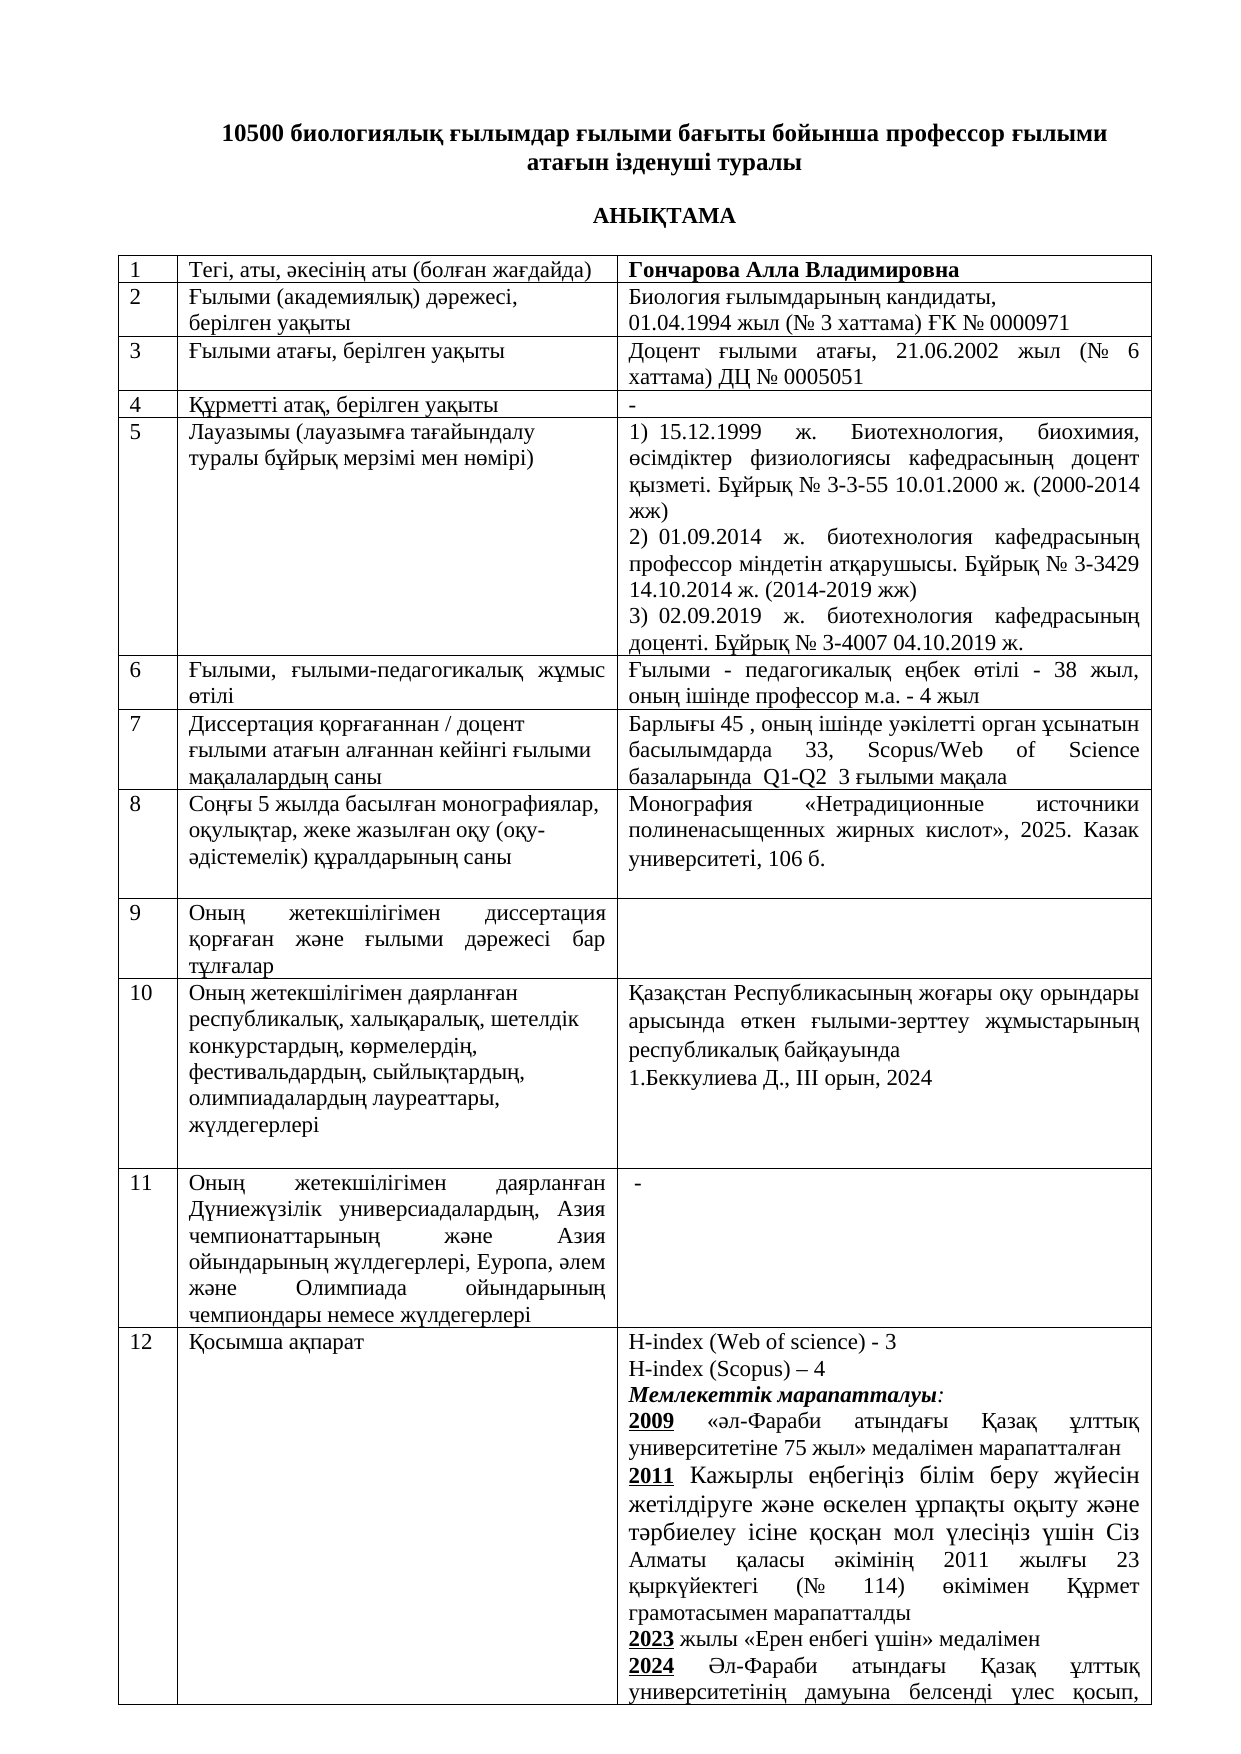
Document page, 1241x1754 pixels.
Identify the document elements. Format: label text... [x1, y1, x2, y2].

table_cell Қазақстан Республикасының жоғары оқу орындары арысында өткен ғылыми-зерттеу жұмыстарының республикалық байқауында 1.Беккулиева Д., III орын, 2024 [618, 979, 1151, 1168]
table_cell Биология ғылымдарының кандидаты, 01.04.1994 жыл (№ 3 хаттама) ҒК № 0000971 [618, 283, 1151, 336]
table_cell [618, 1328, 1151, 1704]
text АНЫҚТАМА [177, 202, 1152, 228]
text 10500 биологиялық ғылымдар ғылыми бағыты бойынша профессор ғылыми атағын ізденуші туралы [177, 118, 1152, 176]
table_cell 2 [119, 283, 177, 336]
table_cell Ғылыми атағы, берілген уақыты [178, 337, 617, 389]
table_cell Барлығы 45 , оның ішінде уәкілетті орган ұсынатын басылымдарда 33, Scopus/Web of Science базаларында Q1-Q2 3 ғылыми мақала [618, 710, 1151, 789]
table_cell Ғылыми (академиялық) дәрежесі, берілген уақыты [178, 283, 617, 336]
table_cell Диссертация қорғағаннан / доцент ғылыми атағын алғаннан кейінгі ғылыми мақалалардың саны [178, 710, 617, 789]
table_cell 7 [119, 710, 177, 789]
table_cell 6 [119, 656, 177, 709]
table_cell 4 [119, 391, 177, 417]
table_cell Монография «Нетрадиционные источники полиненасыщенных жирных кислот», 2025. Казак университеті, 106 б. [618, 790, 1151, 898]
table_cell Ғылыми - педагогикалық еңбек өтілі - 38 жыл, оның ішінде профессор м.а. - 4 жыл [618, 656, 1151, 709]
table_cell Ғылыми, ғылыми-педагогикалық жұмыс өтілі [178, 656, 617, 709]
table_cell Оның жетекшілігімен даярланған республикалық, халықаралық, шетелдік конкурстардың, көрмелердің, фестивальдардың, сыйлықтардың, олимпиадалардың лауреаттары, жүлдегерлері [178, 979, 617, 1168]
table_cell Доцент ғылыми атағы, 21.06.2002 жыл (№ 6 хаттама) ДЦ № 0005051 [618, 337, 1151, 389]
table_cell Лауазымы (лауазымға тағайындалу туралы бұйрық мерзімі мен нөмірі) [178, 418, 617, 655]
table_cell 9 [119, 899, 177, 978]
table_cell - [618, 1169, 1151, 1327]
table_cell 5 [119, 418, 177, 655]
table_cell 8 [119, 790, 177, 898]
table_cell [618, 899, 1151, 978]
table_cell 12 [119, 1328, 177, 1704]
table_cell 3 [119, 337, 177, 389]
table_cell Құрметті атақ, берілген уақыты [178, 391, 617, 417]
table_header Гончарова Алла Владимировна [618, 256, 1151, 282]
table_cell 15.12.1999 ж. Биотехнология, биохимия, өсімдіктер физиологиясы кафедрасының доцент қызметі. Бұйрық № 3-3-55 10.01.2000 ж. (2000-2014 жж) 01.09.2014 ж. биотехнология кафедрасының профессор міндетін атқарушысы. Бұйрық № 3-3429 14.10.2014 ж. (2014-2019 жж) 02.09.2019 ж. биотехнология кафедрасының доценті. Бұйрық № 3-4007 04.10.2019 ж. [618, 418, 1151, 655]
table_cell Қосымша ақпарат [178, 1328, 617, 1704]
table_cell 10 [119, 979, 177, 1168]
table_cell Соңғы 5 жылда басылған монографиялар, оқулықтар, жеке жазылған оқу (оқу-әдістемелік) құралдарының саны [178, 790, 617, 898]
table_header Тегі, аты, әкесінің аты (болған жағдайда) [178, 256, 617, 282]
table_cell 11 [119, 1169, 177, 1327]
table_cell - [618, 391, 1151, 417]
table_cell Оның жетекшілігімен диссертация қорғаған және ғылыми дәрежесі бар тұлғалар [178, 899, 617, 978]
table_header 1 [119, 256, 177, 282]
table_cell Оның жетекшілігімен даярланған Дүниежүзілік универсиадалардың, Азия чемпионаттарының және Азия ойындарының жүлдегерлері, Еуропа, әлем және Олимпиада ойындарының чемпиондары немесе жүлдегерлері [178, 1169, 617, 1327]
